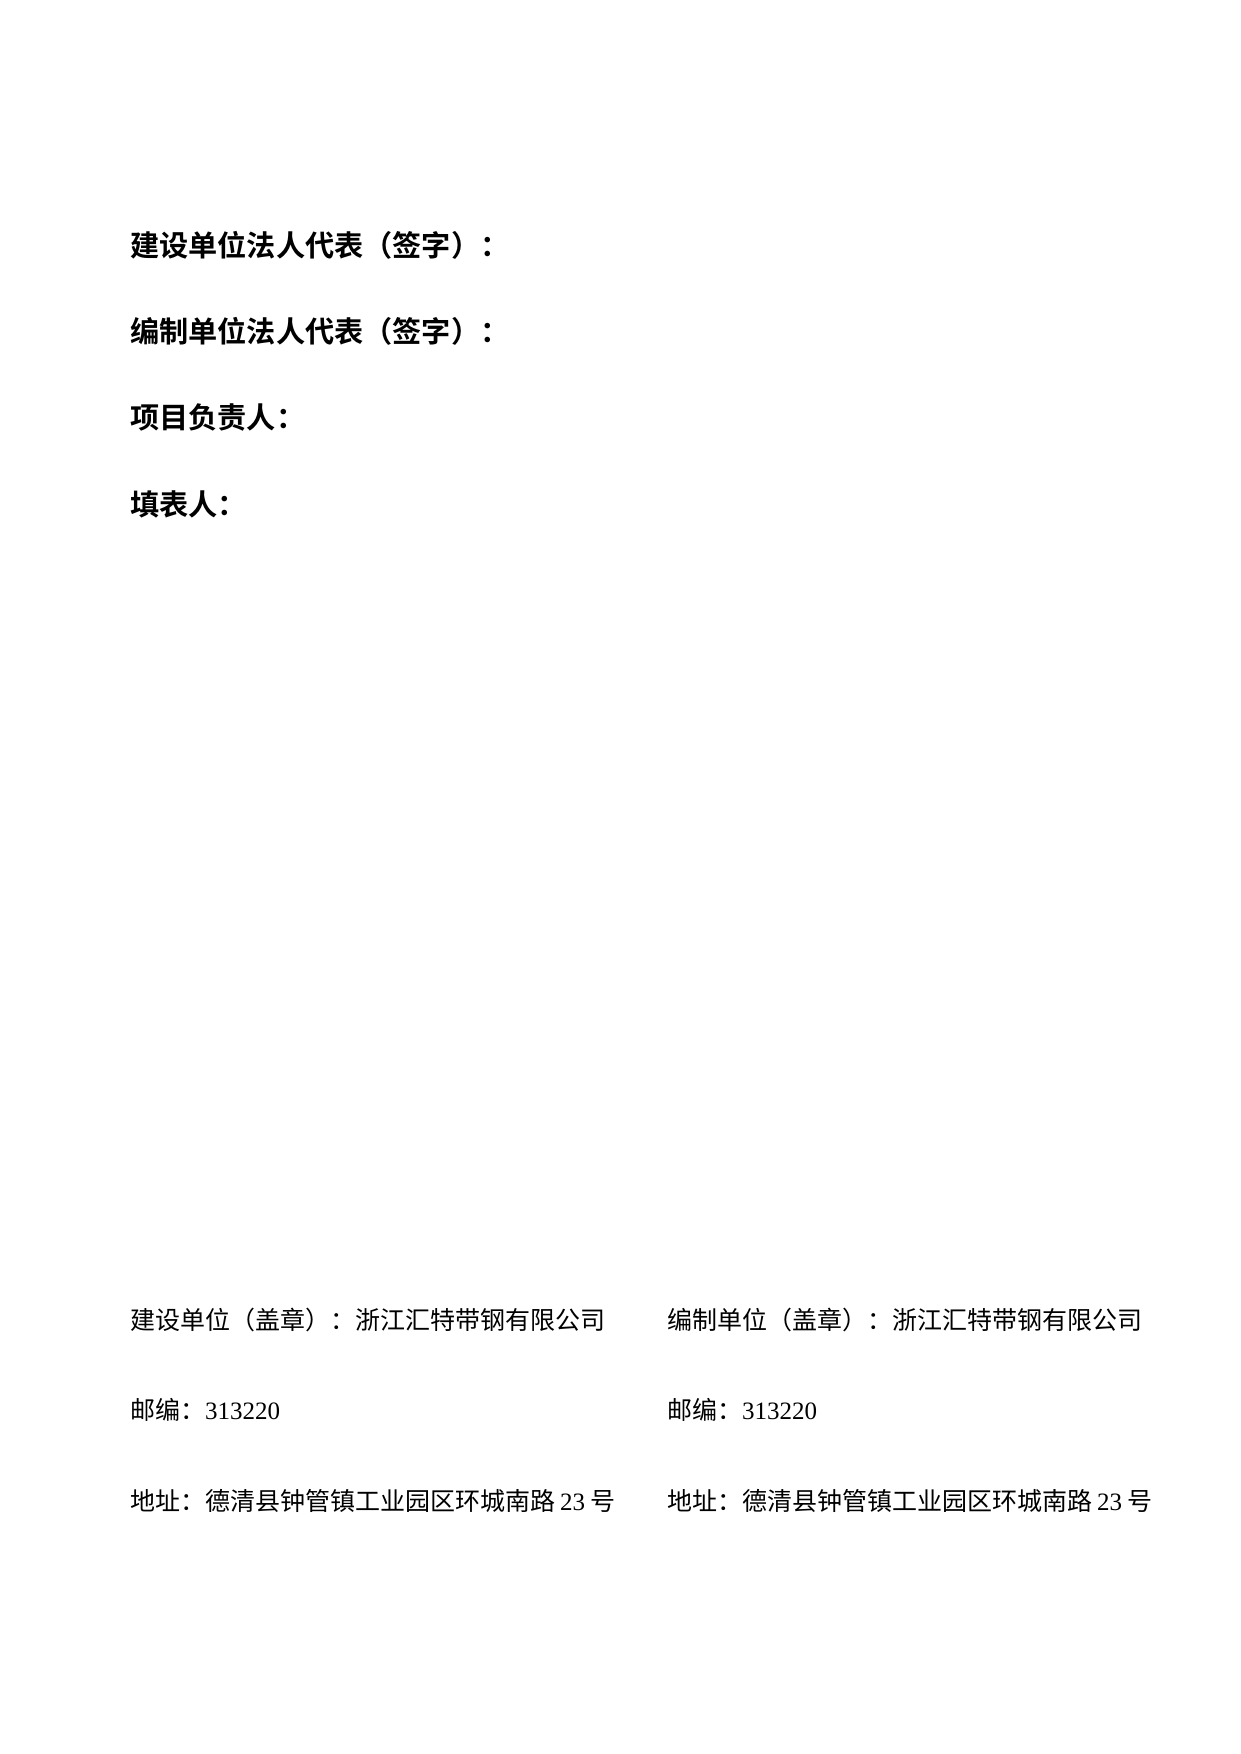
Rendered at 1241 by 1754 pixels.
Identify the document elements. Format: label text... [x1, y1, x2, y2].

table_cell 邮编：313220 [119, 1376, 656, 1467]
text 编制单位法人代表（签字）： [130, 297, 1181, 362]
text 填表人： [130, 470, 1181, 535]
table_header 编制单位（盖章）：浙江汇特带钢有限公司 [656, 1286, 1192, 1376]
text 项目负责人： [130, 383, 1181, 448]
table_header 建设单位（盖章）：浙江汇特带钢有限公司 [119, 1286, 656, 1376]
table_cell 地址：德清县钟管镇工业园区环城南路23号 [656, 1467, 1192, 1557]
table_cell 地址：德清县钟管镇工业园区环城南路23号 [119, 1467, 656, 1557]
text 建设单位法人代表（签字）： [130, 211, 1181, 276]
table_cell 邮编：313220 [656, 1376, 1192, 1467]
